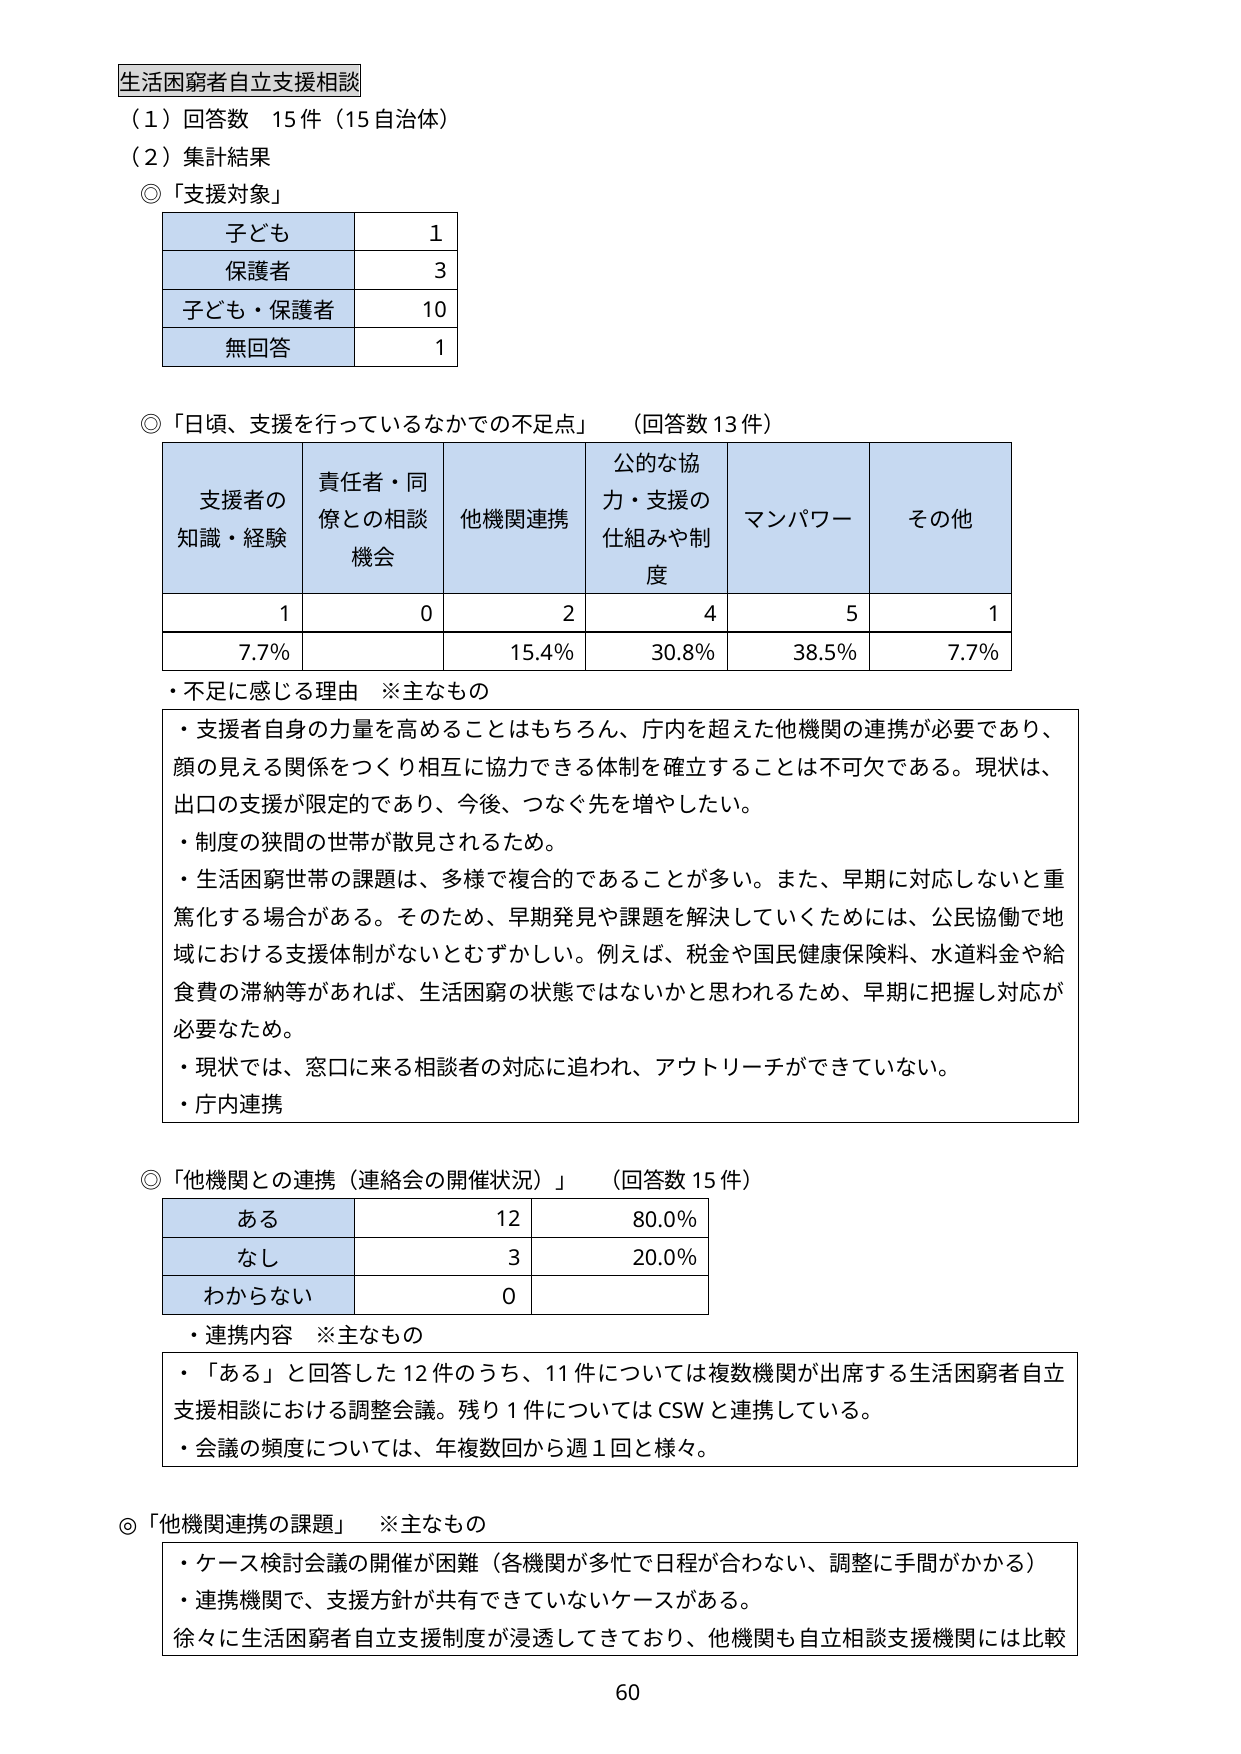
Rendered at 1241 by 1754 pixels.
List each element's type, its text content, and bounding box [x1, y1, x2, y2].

table_cell 子ども・保護者 [163, 290, 354, 327]
table_header 12 [355, 1199, 531, 1237]
table_cell [303, 633, 443, 670]
table_cell 5 [728, 594, 869, 631]
table_header 80.0％ [532, 1199, 708, 1237]
table_cell [532, 1276, 708, 1314]
table_cell 1 [355, 328, 457, 366]
table_cell 4 [586, 594, 727, 631]
table_header 責任者・同僚との相談機会 [303, 443, 443, 593]
table_header ある [163, 1199, 354, 1237]
text ◎「支援対象」 [118, 174, 1137, 212]
table_header 支援者の 知識・経験 [163, 443, 302, 593]
table_cell 10 [355, 290, 457, 327]
text ◎「日頃、支援を行っているなかでの不足点」 （回答数13件） [118, 404, 1137, 442]
table_cell 38.5％ [728, 633, 869, 670]
table_header ・「ある」と回答した12件のうち、11件については複数機関が出席する生活困窮者自立支援相談における調整会議。残り1件についてはCSWと連携している。 ・会議の頻度については、年複数回から週１回と様々。 [163, 1353, 1077, 1466]
table_cell 20.0％ [532, 1238, 708, 1275]
table_header 子ども [163, 213, 354, 250]
text ◎「他機関連携の課題」 ※主なもの [118, 1504, 1137, 1542]
table_cell 7.7％ [163, 633, 302, 670]
table_cell なし [163, 1238, 354, 1275]
text （１）回答数 15件（15自治体） [118, 99, 1137, 137]
table_cell 1 [163, 594, 302, 631]
table_cell 2 [444, 594, 585, 631]
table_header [163, 1543, 1077, 1655]
table_header １ [355, 213, 457, 250]
text 生活困窮者自立支援相談 [118, 62, 1137, 99]
table_cell 15.4％ [444, 633, 585, 670]
text （２）集計結果 [118, 137, 1137, 174]
table_cell 30.8％ [586, 633, 727, 670]
text ・不足に感じる理由 ※主なもの [118, 671, 1137, 708]
table_header 他機関連携 [444, 443, 585, 593]
table_cell 0 [303, 594, 443, 631]
table_cell わからない [163, 1276, 354, 1314]
text ◎「他機関との連携（連絡会の開催状況）」 （回答数15件） [118, 1161, 1137, 1198]
table_header マンパワー [728, 443, 869, 593]
text ・連携内容 ※主なもの [118, 1315, 1137, 1352]
table_cell ０ [355, 1276, 531, 1314]
table_cell 無回答 [163, 328, 354, 366]
table_cell 保護者 [163, 251, 354, 289]
table_header ・支援者自身の力量を高めることはもちろん、庁内を超えた他機関の連携が必要であり、顔の見える関係をつくり相互に協力できる体制を確立することは不可欠である。現状は、出口の支援が限定的であり、今後、つなぐ先を増やしたい。 ・制度の狭間の世帯が散見されるため。 ・生活困窮世帯の課題は、多様で複合的であることが多い。また、早期に対応しないと重篤化する場合がある。そのため、早期発見や課題を解決していくためには、公民協働で地域における支援体制がないとむずかしい。例えば、税金や国民健康保険料、水道料金や給食費の滞納等があれば、生活困窮の状態ではないかと思われるため、早期に把握し対応が必要なため。 ・現状では、窓口に来る相談者の対応に追われ、アウトリーチができていない。 ・庁内連携 [163, 710, 1078, 1122]
table_cell 3 [355, 1238, 531, 1275]
table_cell 3 [355, 251, 457, 289]
table_cell 7.7％ [870, 633, 1011, 670]
table_header 公的な協力・支援の仕組みや制度 [586, 443, 727, 593]
table_header その他 [870, 443, 1011, 593]
table_cell 1 [870, 594, 1011, 631]
